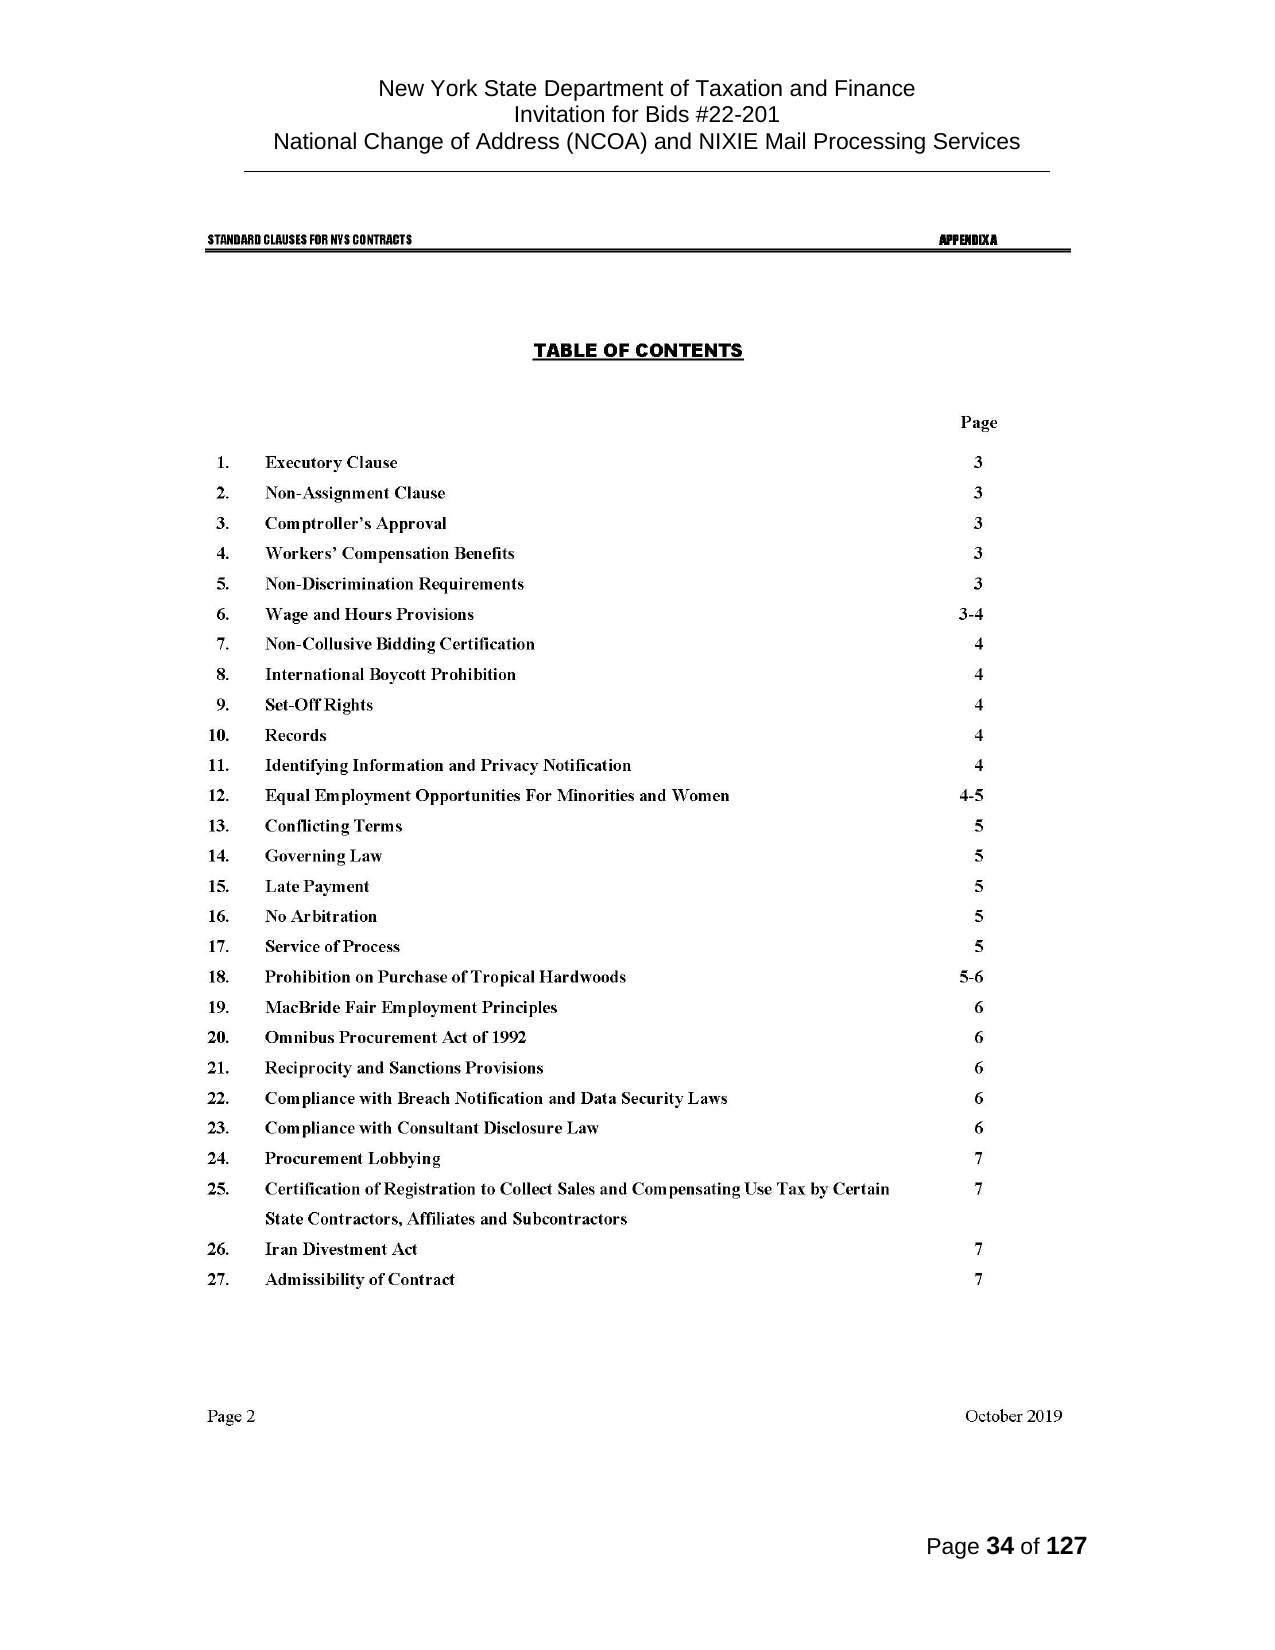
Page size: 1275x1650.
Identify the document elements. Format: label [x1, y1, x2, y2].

picture [150, 197, 1125, 1460]
